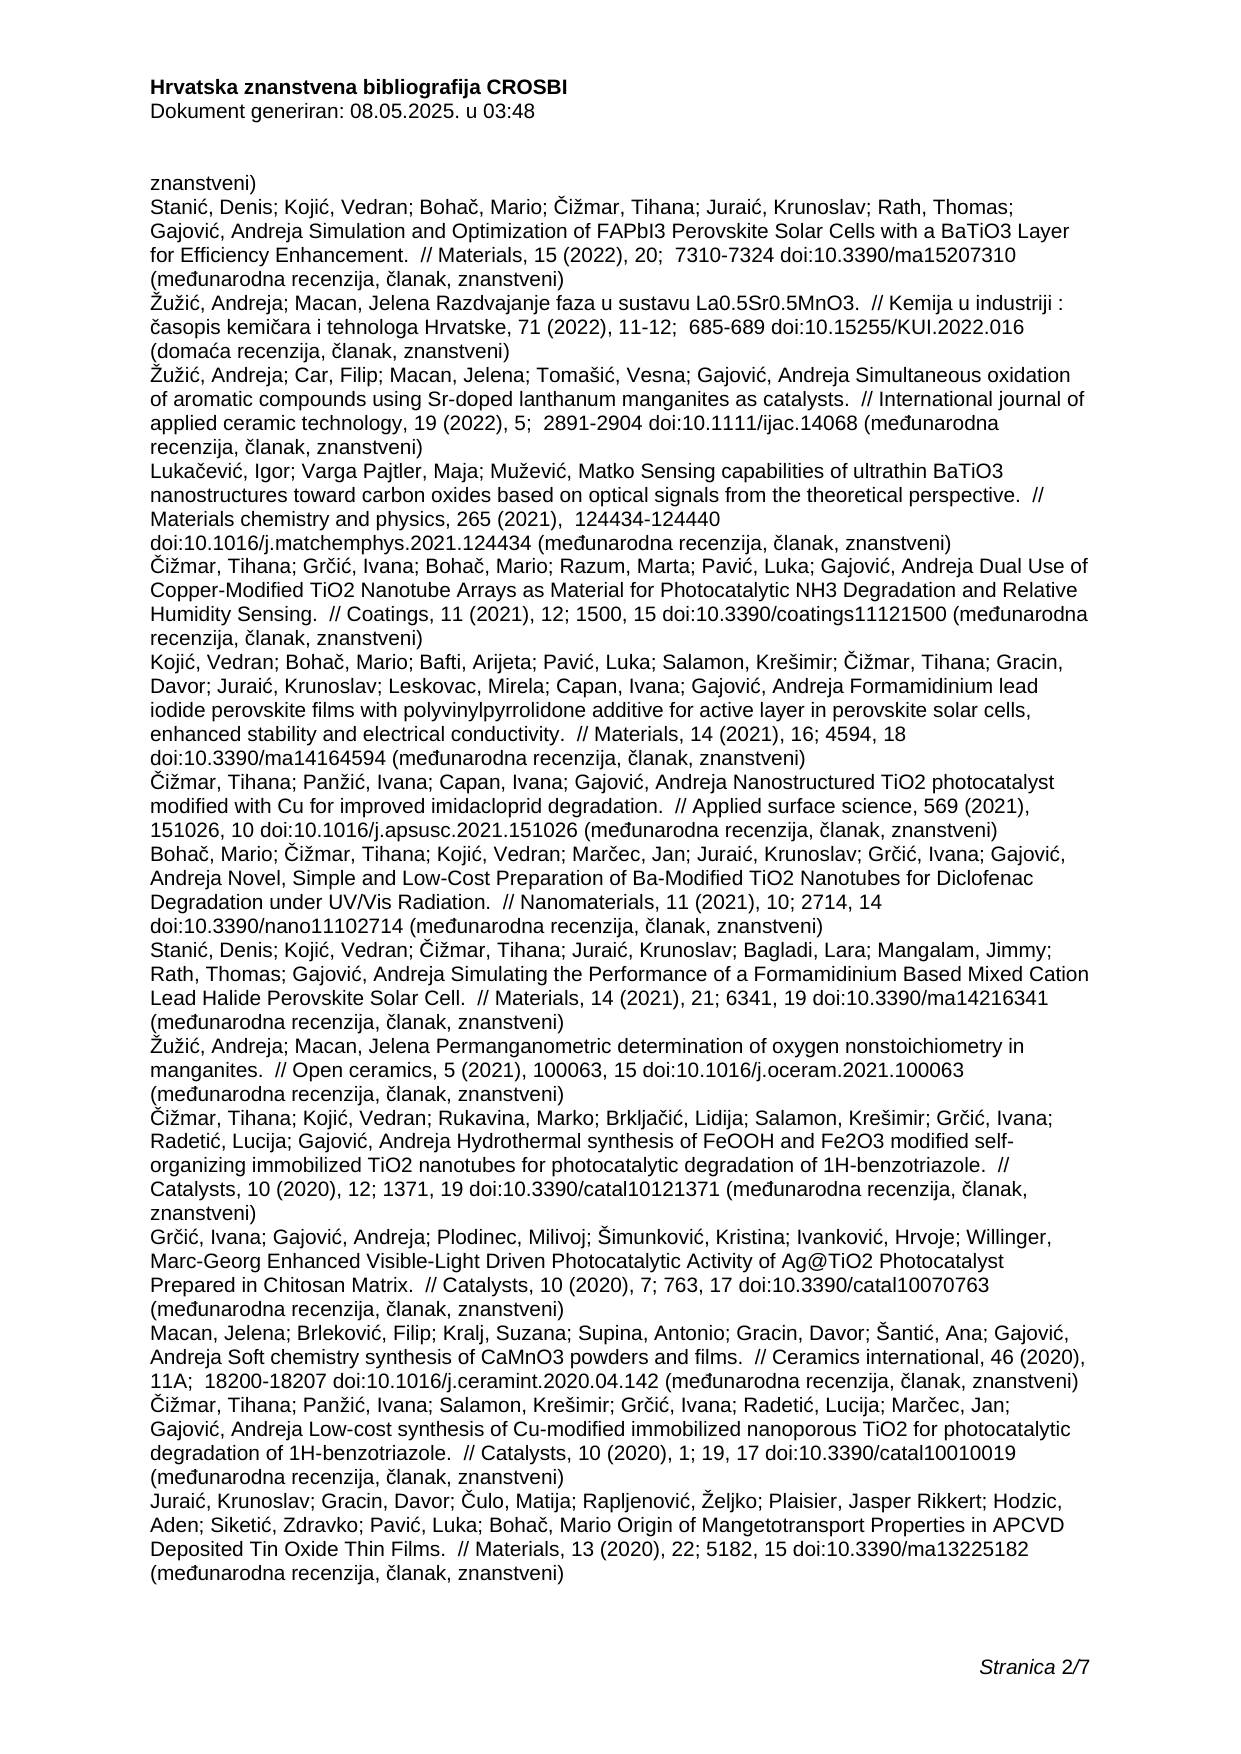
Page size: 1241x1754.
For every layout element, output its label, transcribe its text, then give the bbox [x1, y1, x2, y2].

text Žužić, Andreja; Car, Filip; Macan, Jelena; Tomašić, Vesna; Gajović, Andreja [150, 363, 1090, 458]
text Stanić, Denis; Kojić, Vedran; Bohač, Mario; Čižmar, Tihana; Juraić, Krunoslav; Rath, Thomas; Gajović, Andreja [150, 195, 1090, 291]
text Čižmar, Tihana; Panžić, Ivana; Salamon, Krešimir; Grčić, Ivana; Radetić, Lucija; Marčec, Jan; Gajović, Andreja [150, 1393, 1090, 1489]
text Žužić, Andreja; Macan, Jelena [150, 291, 1090, 363]
text Juraić, Krunoslav; Gracin, Davor; Čulo, Matija; Rapljenović, Željko; Plaisier, Jasper Rikkert; Hodzic, Aden; Siketić, Zdravko; Pavić, Luka; Bohač, Mario [150, 1489, 1090, 1584]
text Lukačević, Igor; Varga Pajtler, Maja; Mužević, Matko [150, 458, 1090, 554]
text Stanić, Denis; Kojić, Vedran; Čižmar, Tihana; Juraić, Krunoslav; Bagladi, Lara; Mangalam, Jimmy; Rath, Thomas; Gajović, Andreja [150, 938, 1090, 1033]
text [150, 171, 1090, 195]
text Žužić, Andreja; Macan, Jelena [150, 1033, 1090, 1105]
text Kojić, Vedran; Bohač, Mario; Bafti, Arijeta; Pavić, Luka; Salamon, Krešimir; Čižmar, Tihana; Gracin, Davor; Juraić, Krunoslav; Leskovac, Mirela; Capan, Ivana; Gajović, Andreja [150, 650, 1090, 770]
text Čižmar, Tihana; Grčić, Ivana; Bohač, Mario; Razum, Marta; Pavić, Luka; Gajović, Andreja [150, 554, 1090, 650]
text Grčić, Ivana; Gajović, Andreja; Plodinec, Milivoj; Šimunković, Kristina; Ivanković, Hrvoje; Willinger, Marc-Georg [150, 1225, 1090, 1321]
text Bohač, Mario; Čižmar, Tihana; Kojić, Vedran; Marčec, Jan; Juraić, Krunoslav; Grčić, Ivana; Gajović, Andreja [150, 842, 1090, 938]
text Čižmar, Tihana; Kojić, Vedran; Rukavina, Marko; Brkljačić, Lidija; Salamon, Krešimir; Grčić, Ivana; Radetić, Lucija; Gajović, Andreja [150, 1105, 1090, 1225]
text Macan, Jelena; Brleković, Filip; Kralj, Suzana; Supina, Antonio; Gracin, Davor; Šantić, Ana; Gajović, Andreja [150, 1321, 1090, 1393]
text Čižmar, Tihana; Panžić, Ivana; Capan, Ivana; Gajović, Andreja [150, 770, 1090, 842]
